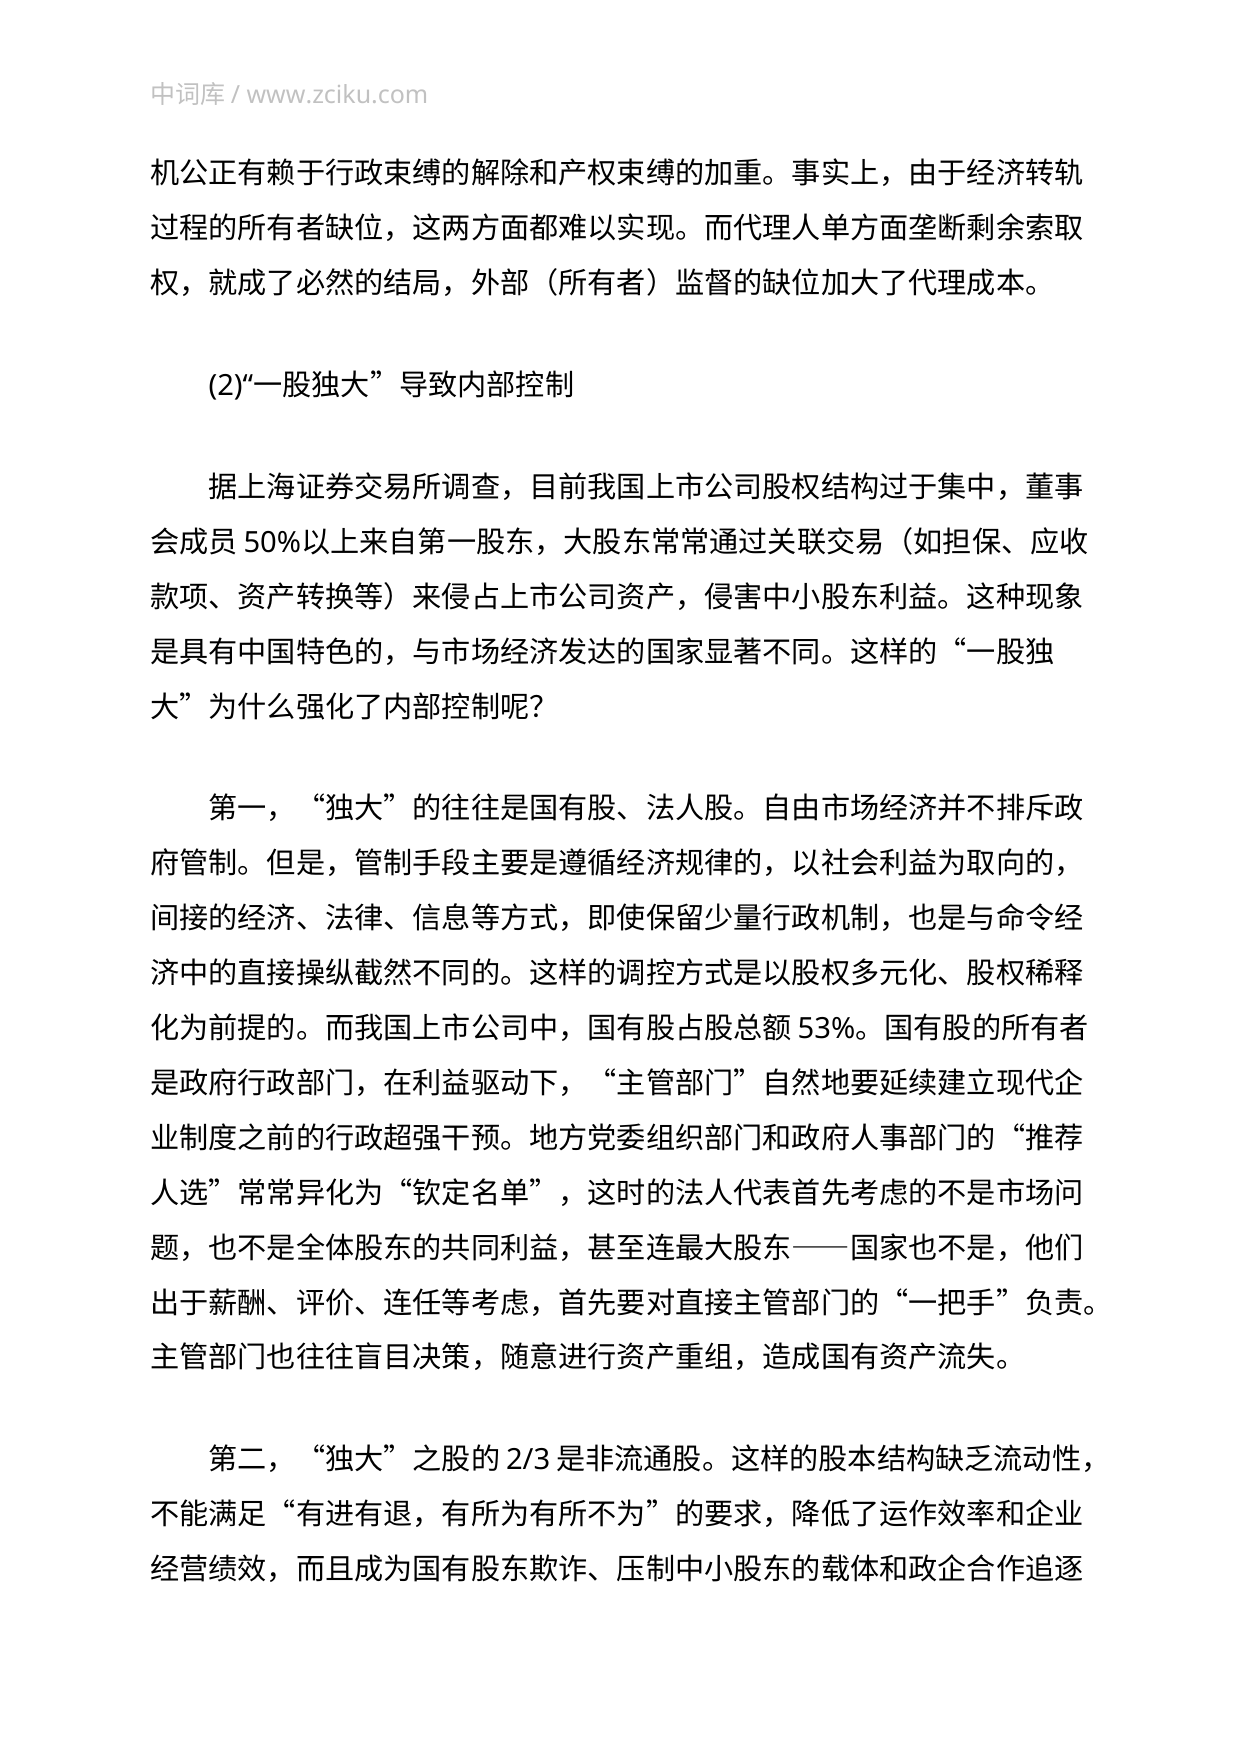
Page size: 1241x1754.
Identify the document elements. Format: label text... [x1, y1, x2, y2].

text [150, 1436, 1090, 1588]
text 据上海证券交易所调查，目前我国上市公司股权结构过于集中，董事会成员50%以上来自第一股东，大股东常常通过关联交易（如担保、应收款项、资产转换等）来侵占上市公司资产，侵害中小股东利益。这种现象是具有中国特色的，与市场经济发达的国家显著不同。这样的“一股独大”为什么强化了内部控制呢？ [150, 463, 1090, 726]
text 第一，“独大”的往往是国有股、法人股。自由市场经济并不排斥政府管制。但是，管制手段主要是遵循经济规律的，以社会利益为取向的，间接的经济、法律、信息等方式，即使保留少量行政机制，也是与命令经济中的直接操纵截然不同的。这样的调控方式是以股权多元化、股权稀释化为前提的。而我国上市公司中，国有股占股总额53%。国有股的所有者是政府行政部门，在利益驱动下，“主管部门”自然地要延续建立现代企业制度之前的行政超强干预。地方党委组织部门和政府人事部门的“推荐人选”常常异化为“钦定名单”，这时的法人代表首先考虑的不是市场问题，也不是全体股东的共同利益，甚至连最大股东——国家也不是，他们出于薪酬、评价、连任等考虑，首先要对直接主管部门的“一把手”负责。主管部门也往往盲目决策，随意进行资产重组，造成国有资产流失。 [150, 785, 1090, 1376]
text (2)“一股独大”导致内部控制 [150, 362, 1090, 404]
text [150, 150, 1090, 302]
